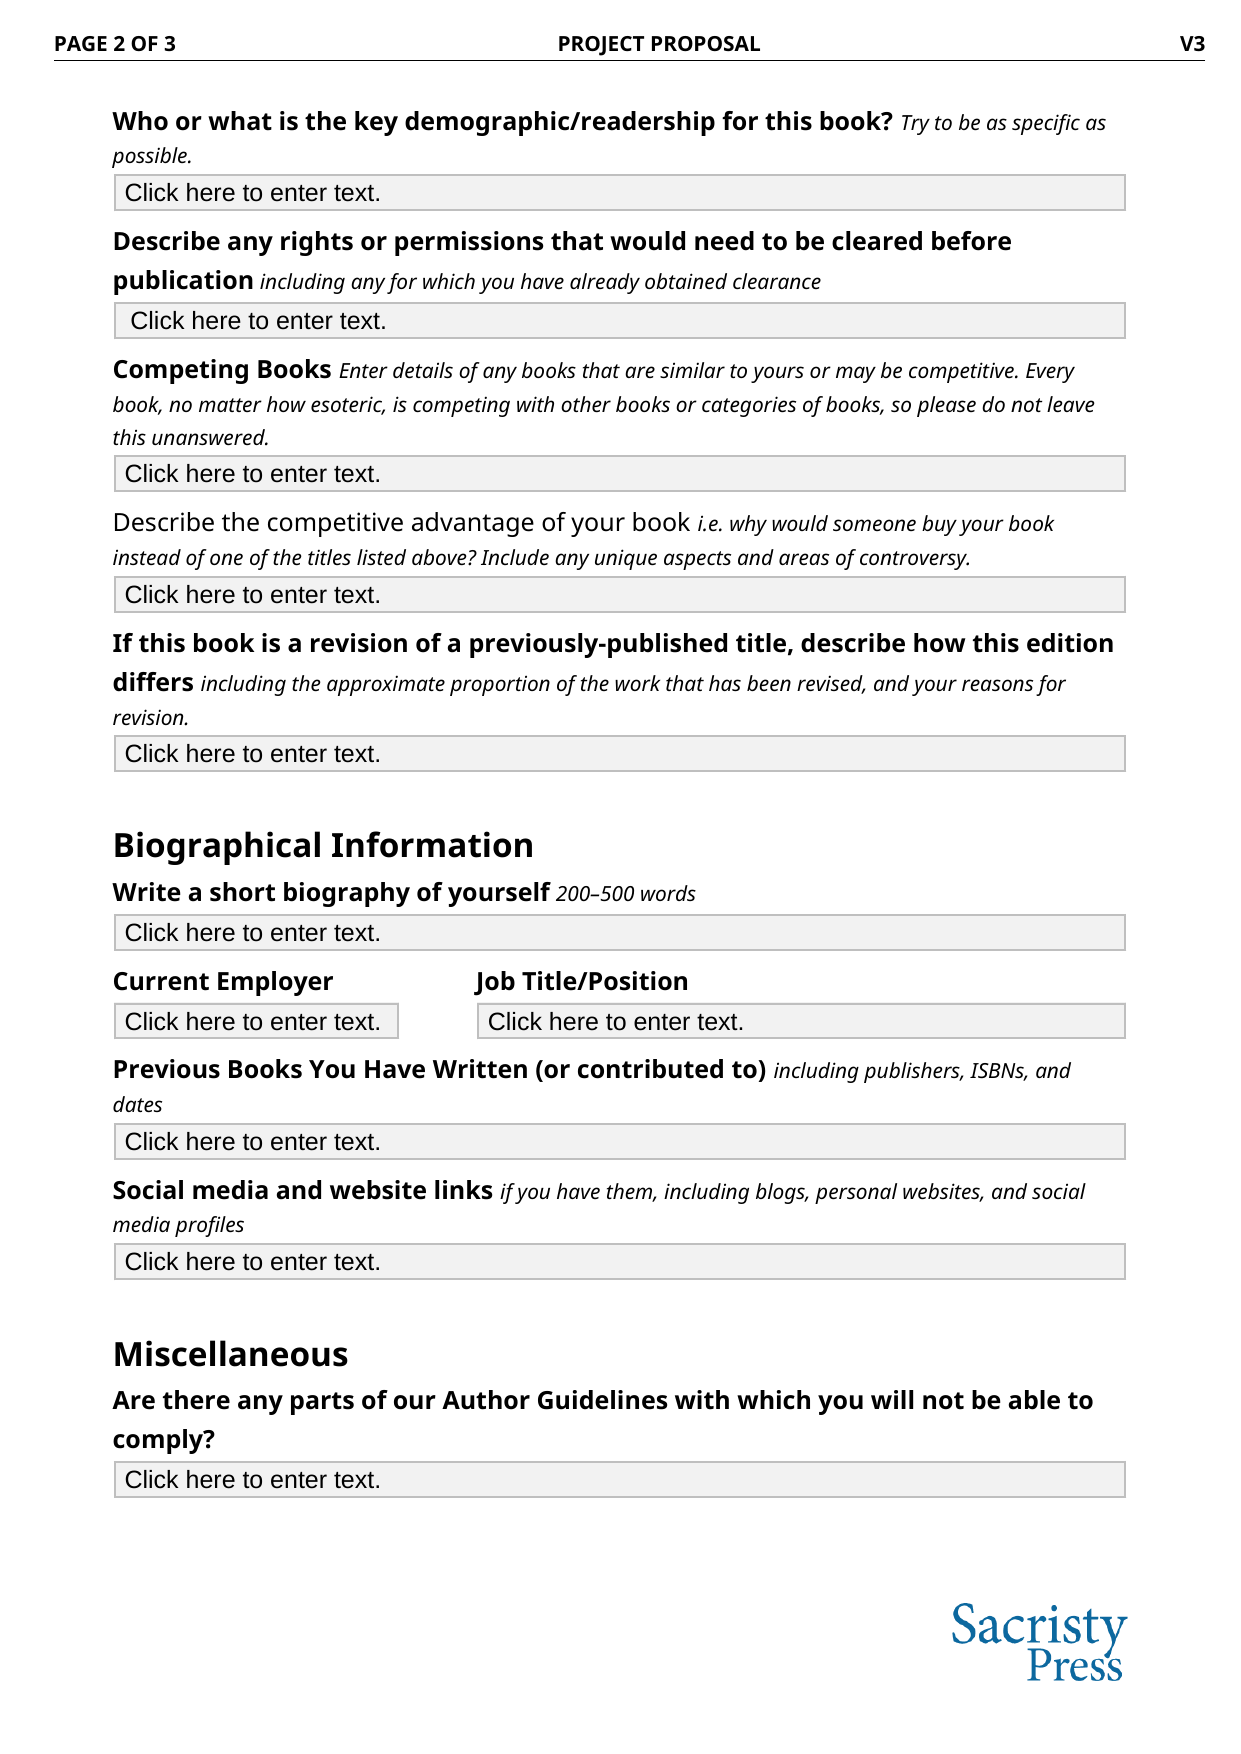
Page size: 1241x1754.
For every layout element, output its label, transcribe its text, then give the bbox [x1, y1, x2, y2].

text If this book is a revision of a previously-published title, describe how this edition differs including the approximate proportion of the work that has been revised, and your reasons for revision. [112, 625, 1128, 731]
text Are there any parts of our Author Guidelines with which you will not be able to comply? [112, 1382, 1128, 1456]
text Social media and website links if you have them, including blogs, personal websites, and social media profiles [112, 1172, 1128, 1239]
text Describe the competitive advantage of your book i.e. why would someone buy your book instead of one of the titles listed above? Include any unique aspects and areas of controversy. [112, 505, 1128, 571]
text Competing Books Enter details of any books that are similar to yours or may be competitive. Every book, no matter how esoteric, is competing with other books or categories of books, so please do not leave this unanswered. [112, 352, 1128, 451]
text Previous Books You Have Written (or contributed to) including publishers, ISBNs, and dates [112, 1052, 1128, 1119]
picture [952, 1603, 1128, 1681]
text Who or what is the key demographic/readership for this book? Try to be as specific as possible. [112, 103, 1128, 170]
subtitle Miscellaneous [112, 1330, 1128, 1376]
text Write a short biography of yourself 200–500 words [112, 874, 1128, 908]
subtitle Biographical Information [112, 822, 1128, 868]
text Describe any rights or permissions that would need to be cleared before publication including any for which you have already obtained clearance [112, 224, 1128, 297]
text Current Employer [112, 963, 401, 997]
text Job Title/Position [476, 963, 1128, 997]
